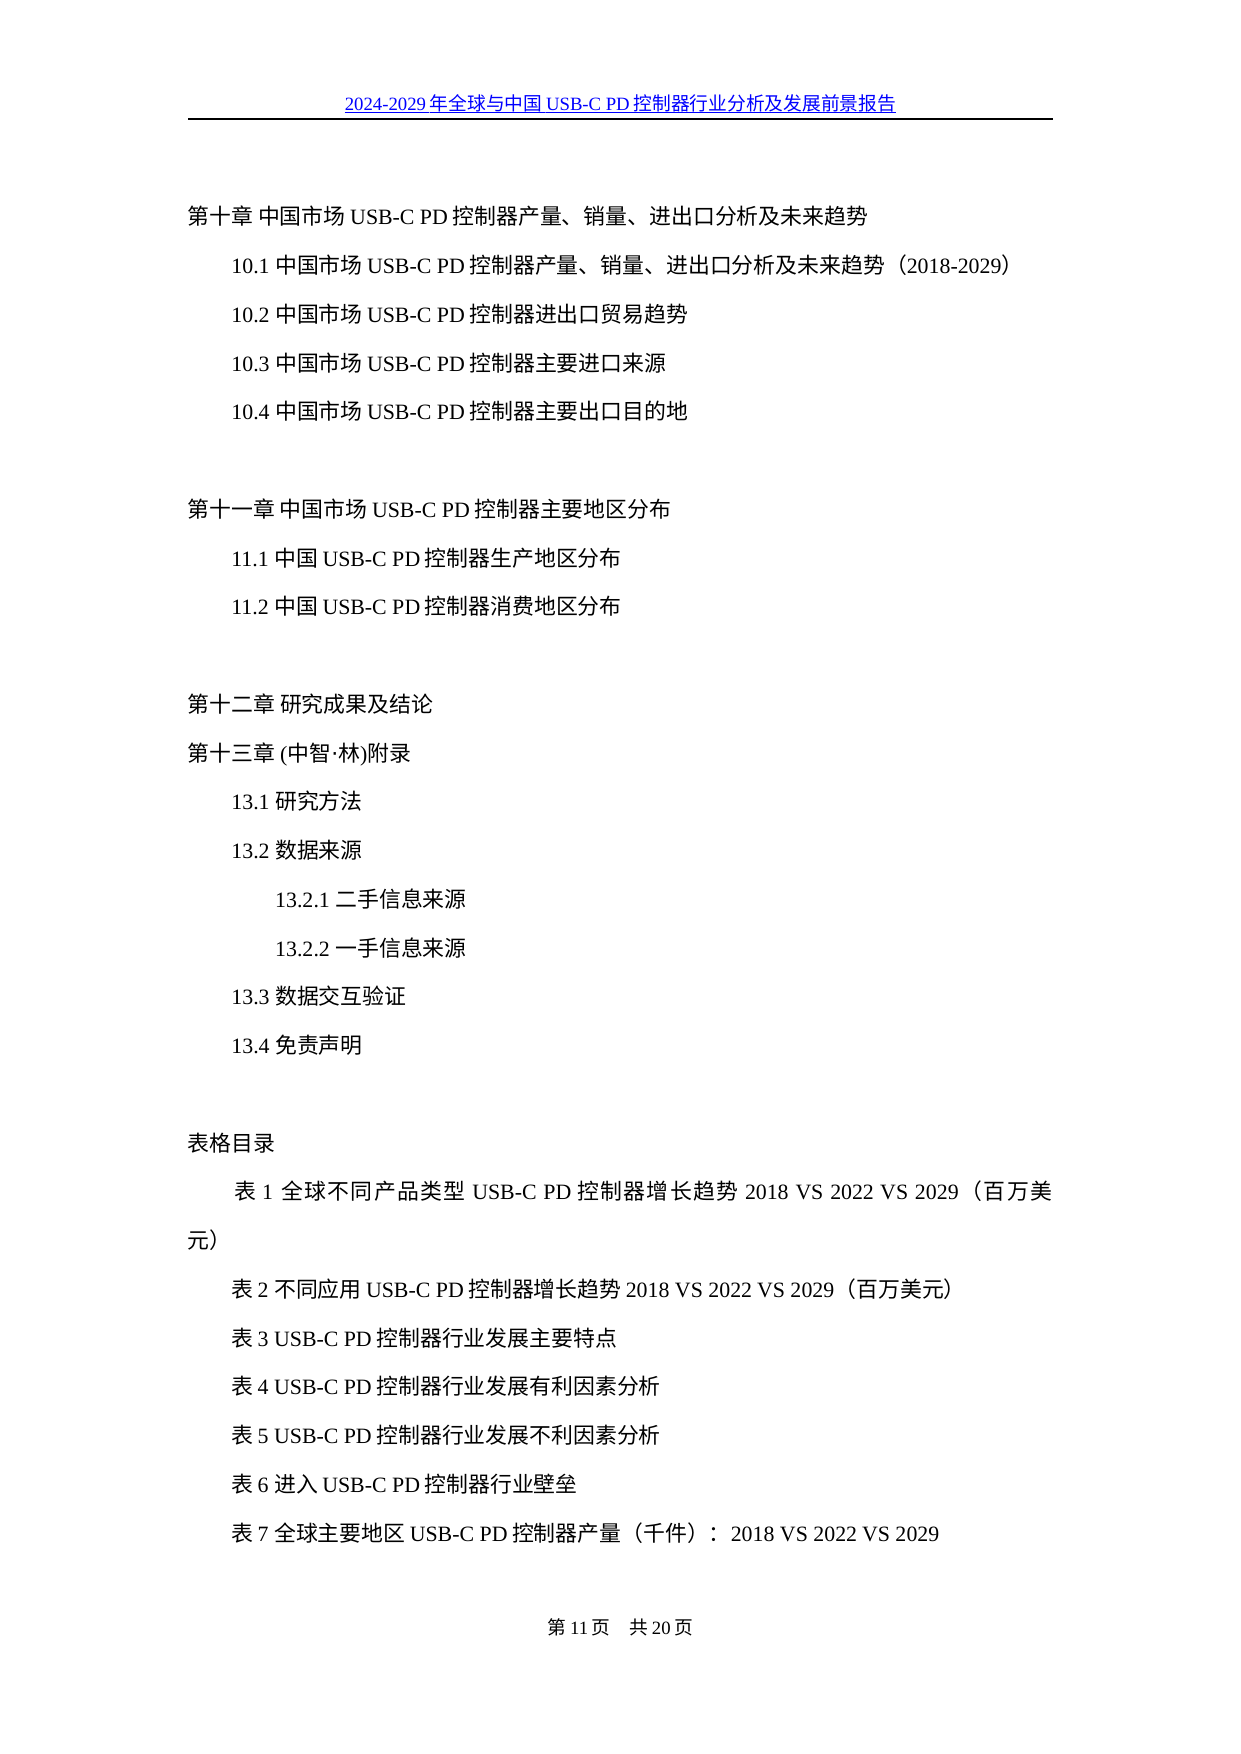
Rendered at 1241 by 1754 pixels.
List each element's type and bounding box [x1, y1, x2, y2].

text [187, 150, 1053, 1548]
